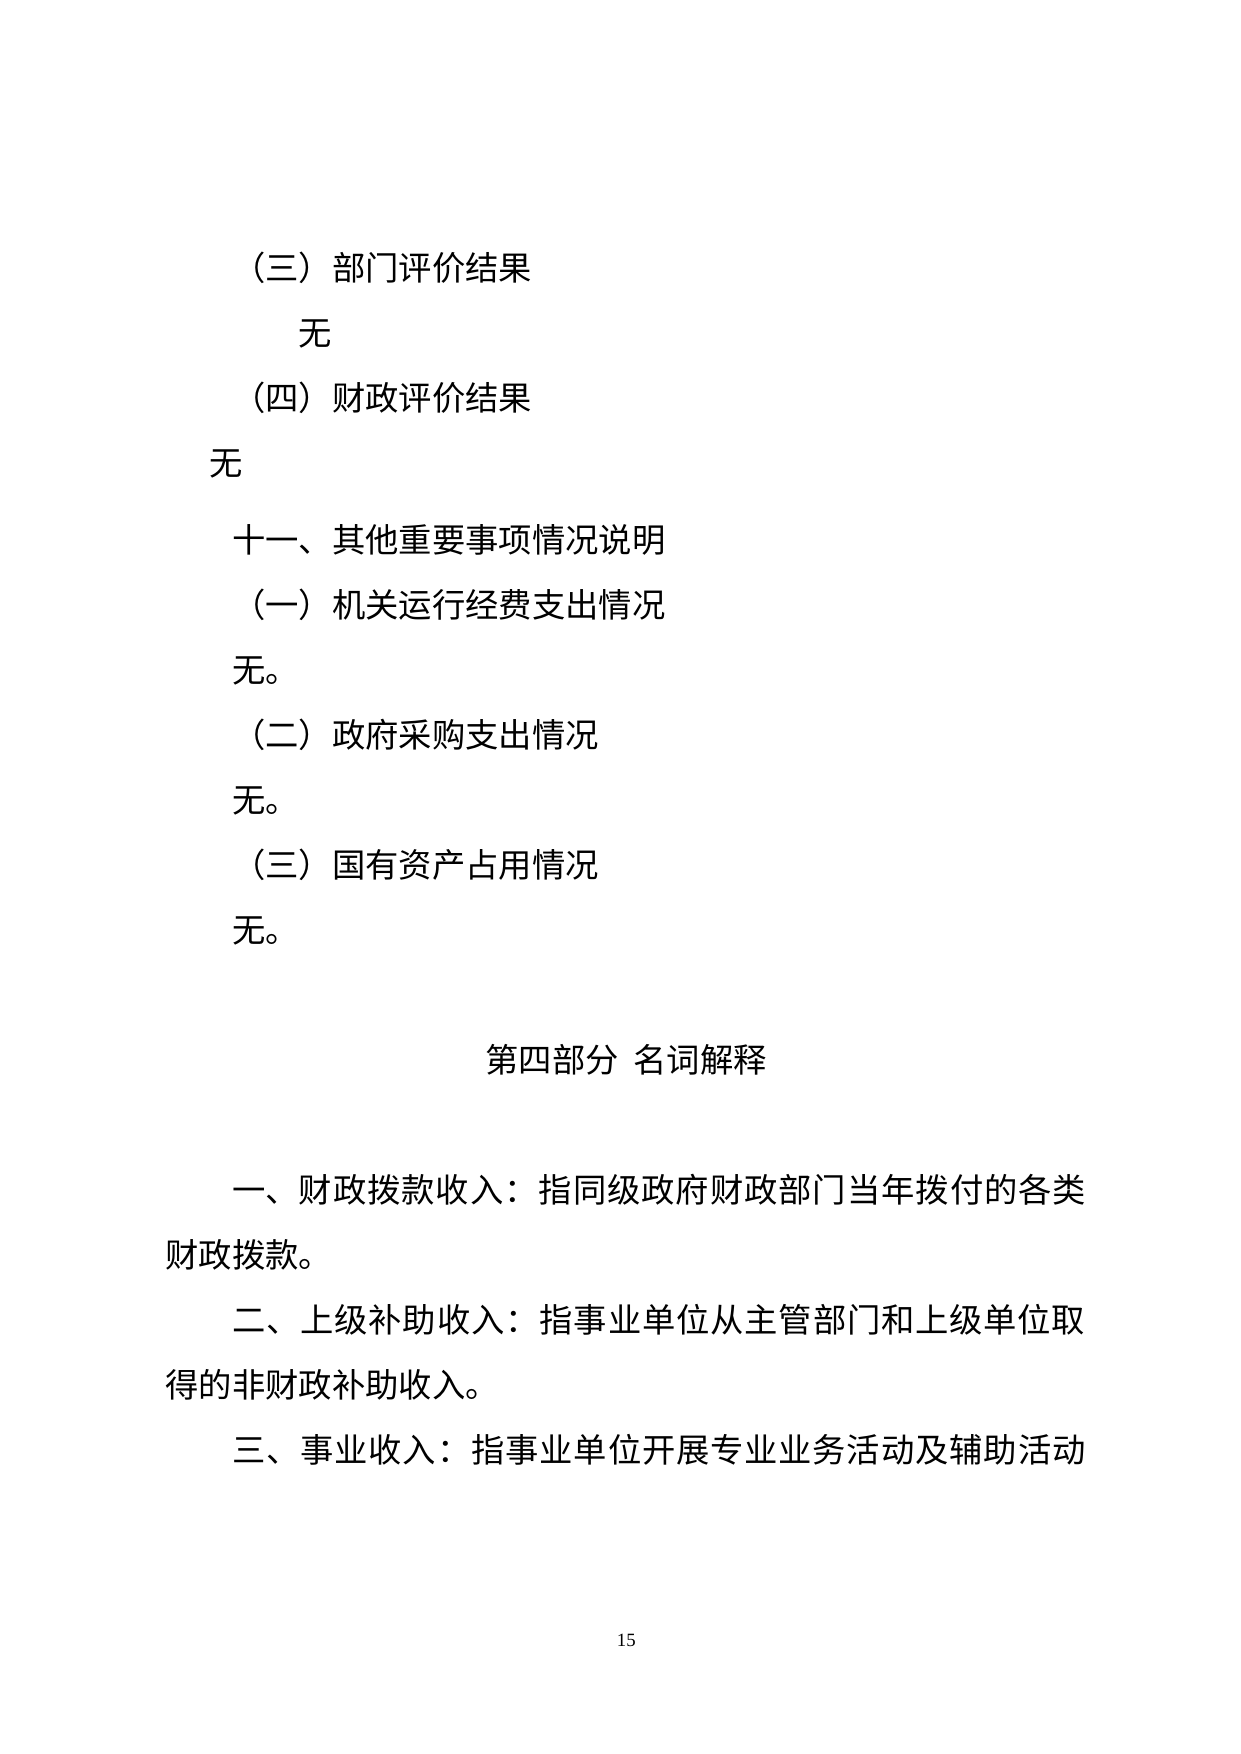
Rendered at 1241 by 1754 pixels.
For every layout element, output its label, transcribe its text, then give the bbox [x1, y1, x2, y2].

text 无。 [165, 895, 1087, 960]
list 无 [165, 298, 1087, 363]
text 无。 [165, 765, 1087, 830]
text 无 [165, 428, 1087, 493]
text 十一、其他重要事项情况说明 [165, 505, 1087, 570]
text （四）财政评价结果 [165, 363, 1087, 428]
text （一）机关运行经费支出情况 [165, 570, 1087, 635]
text 第四部分 名词解释 [165, 1025, 1087, 1090]
text （三）国有资产占用情况 [165, 830, 1087, 895]
list 财政拨款收入：指同级政府财政部门当年拨付的各类财政拨款。 [165, 1155, 1087, 1285]
text 二、上级补助收入：指事业单位从主管部门和上级单位取得的非财政补助收入。 [165, 1285, 1087, 1415]
text 无。 [165, 635, 1087, 700]
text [165, 1415, 1087, 1480]
list 部门评价结果 [165, 233, 1087, 298]
text （二）政府采购支出情况 [165, 700, 1087, 765]
